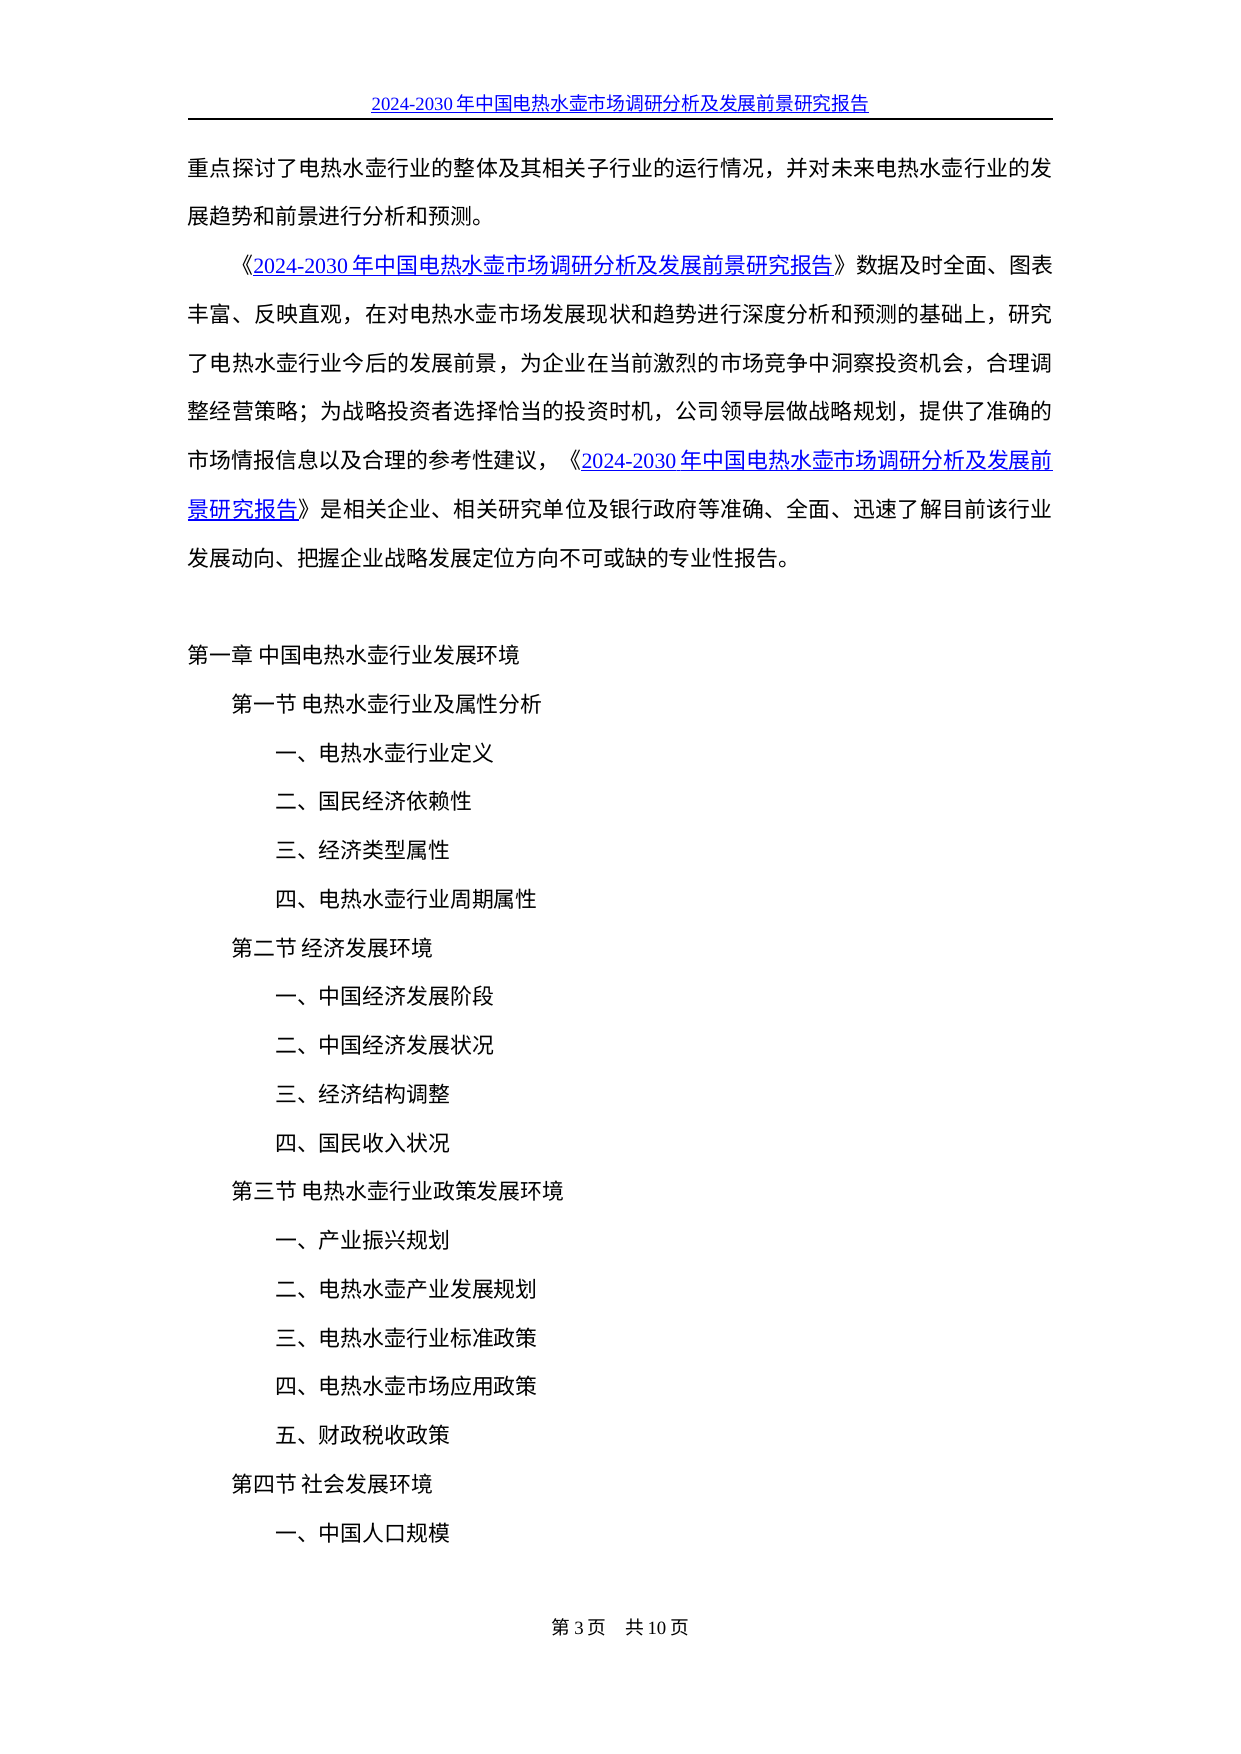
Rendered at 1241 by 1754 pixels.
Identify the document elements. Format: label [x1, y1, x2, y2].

text [187, 150, 1053, 1548]
